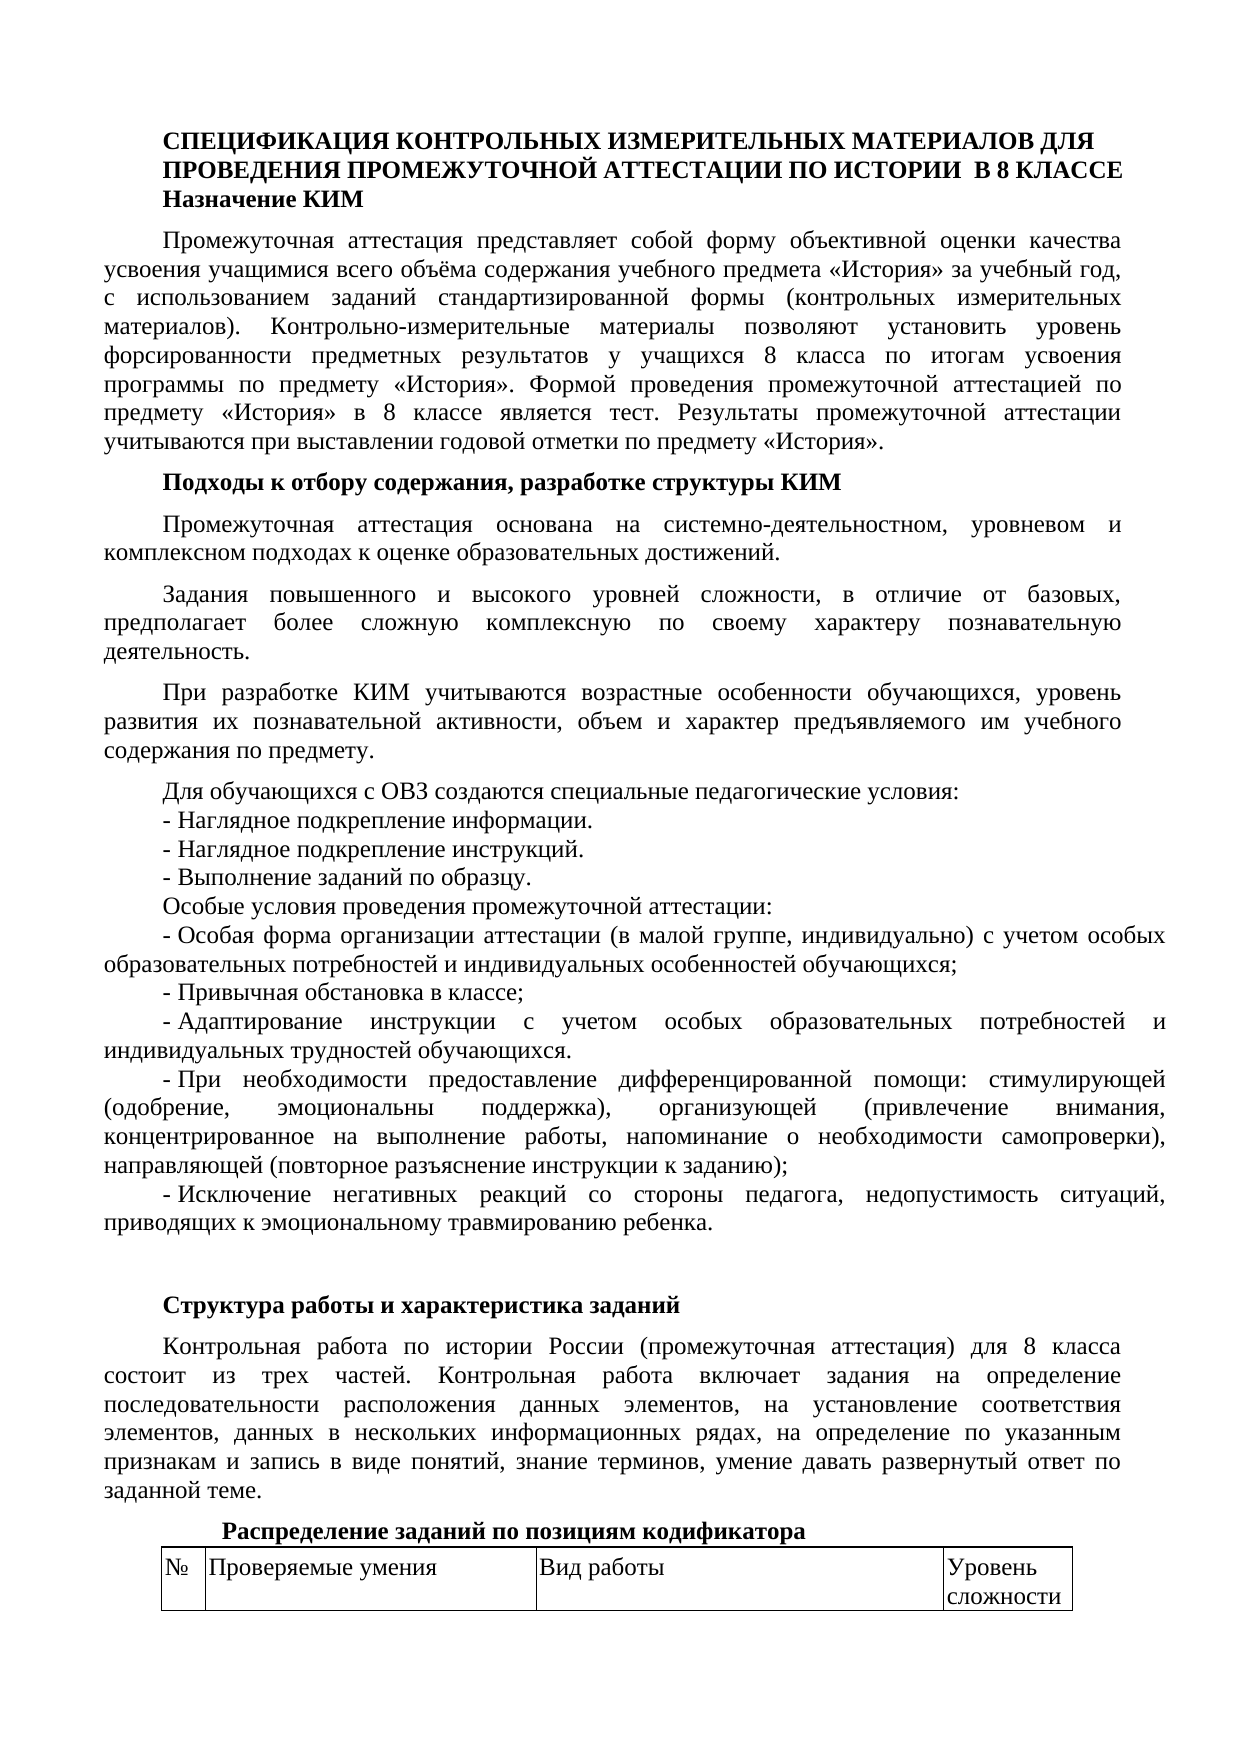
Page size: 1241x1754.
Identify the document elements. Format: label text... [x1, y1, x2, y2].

table_header Вид работы [537, 1548, 943, 1610]
text - При необходимости предоставление дифференцированной помощи: стимулирующей (одобрение, эмоциональны поддержка), организующей (привлечение внимания, концентрированное на выполнение работы, напоминание о необходимости самопроверки), направляющей (повторное разъяснение инструкции к заданию); [103, 1064, 1167, 1179]
text Промежуточная аттестация представляет собой форму объективной оценки качества усвоения учащимися всего объёма содержания учебного предмета «История» за учебный год, с использованием заданий стандартизированной формы (контрольных измерительных материалов). Контрольно-измерительные материалы позволяют установить уровень форсированности предметных результатов у учащихся 8 класса по итогам усвоения программы по предмету «История». Формой проведения промежуточной аттестацией по предмету «История» в 8 классе является тест. Результаты промежуточной аттестации учитываются при выставлении годовой отметки по предмету «История». [103, 225, 1122, 455]
text Промежуточная аттестация основана на системно-деятельностном, уровневом и комплексном подходах к оценке образовательных достижений. [103, 509, 1122, 566]
text СПЕЦИФИКАЦИЯ КОНТРОЛЬНЫХ ИЗМЕРИТЕЛЬНЫХ МАТЕРИАЛОВ ДЛЯ [103, 126, 1167, 155]
text - Наглядное подкрепление информации. [103, 805, 1167, 834]
text - Исключение негативных реакций со стороны педагога, недопустимость ситуаций, приводящих к эмоциональному травмированию ребенка. [103, 1179, 1167, 1236]
text Задания повышенного и высокого уровней сложности, в отличие от базовых, предполагает более сложную комплексную по своему характеру познавательную деятельность. [103, 579, 1122, 665]
text - Привычная обстановка в классе; [103, 977, 1167, 1006]
text - Адаптирование инструкции с учетом особых образовательных потребностей и индивидуальных трудностей обучающихся. [103, 1006, 1167, 1064]
text Структура работы и характеристика заданий [103, 1290, 1122, 1319]
text - Наглядное подкрепление инструкций. [103, 834, 1167, 862]
text - Выполнение заданий по образцу. [103, 862, 1167, 891]
table_header Уровень сложности [944, 1548, 1072, 1610]
text Контрольная работа по истории России (промежуточная аттестация) для 8 класса состоит из трех частей. Контрольная работа включает задания на определение последовательности расположения данных элементов, на установление соответствия элементов, данных в нескольких информационных рядах, на определение по указанным признакам и запись в виде понятий, знание терминов, умение давать развернутый ответ по заданной теме. [103, 1331, 1122, 1504]
text Назначение КИМ [103, 184, 1167, 212]
text Подходы к отбору содержания, разработке структуры КИМ [103, 467, 1122, 496]
table_header Проверяемые умения [206, 1548, 536, 1610]
text Особые условия проведения промежуточной аттестации: [103, 891, 1167, 920]
subtitle Распределение заданий по позициям кодификатора [162, 1516, 1167, 1545]
text Для обучающихся с ОВЗ создаются специальные педагогические условия: [103, 776, 1167, 805]
text - Особая форма организации аттестации (в малой группе, индивидуально) с учетом особых образовательных потребностей и индивидуальных особенностей обучающихся; [103, 920, 1167, 977]
text ПРОВЕДЕНИЯ ПРОМЕЖУТОЧНОЙ АТТЕСТАЦИИ ПО ИСТОРИИ В 8 КЛАССЕ [103, 155, 1167, 184]
table_header № [162, 1548, 205, 1610]
text При разработке КИМ учитываются возрастные особенности обучающихся, уровень развития их познавательной активности, объем и характер предъявляемого им учебного содержания по предмету. [103, 677, 1122, 764]
